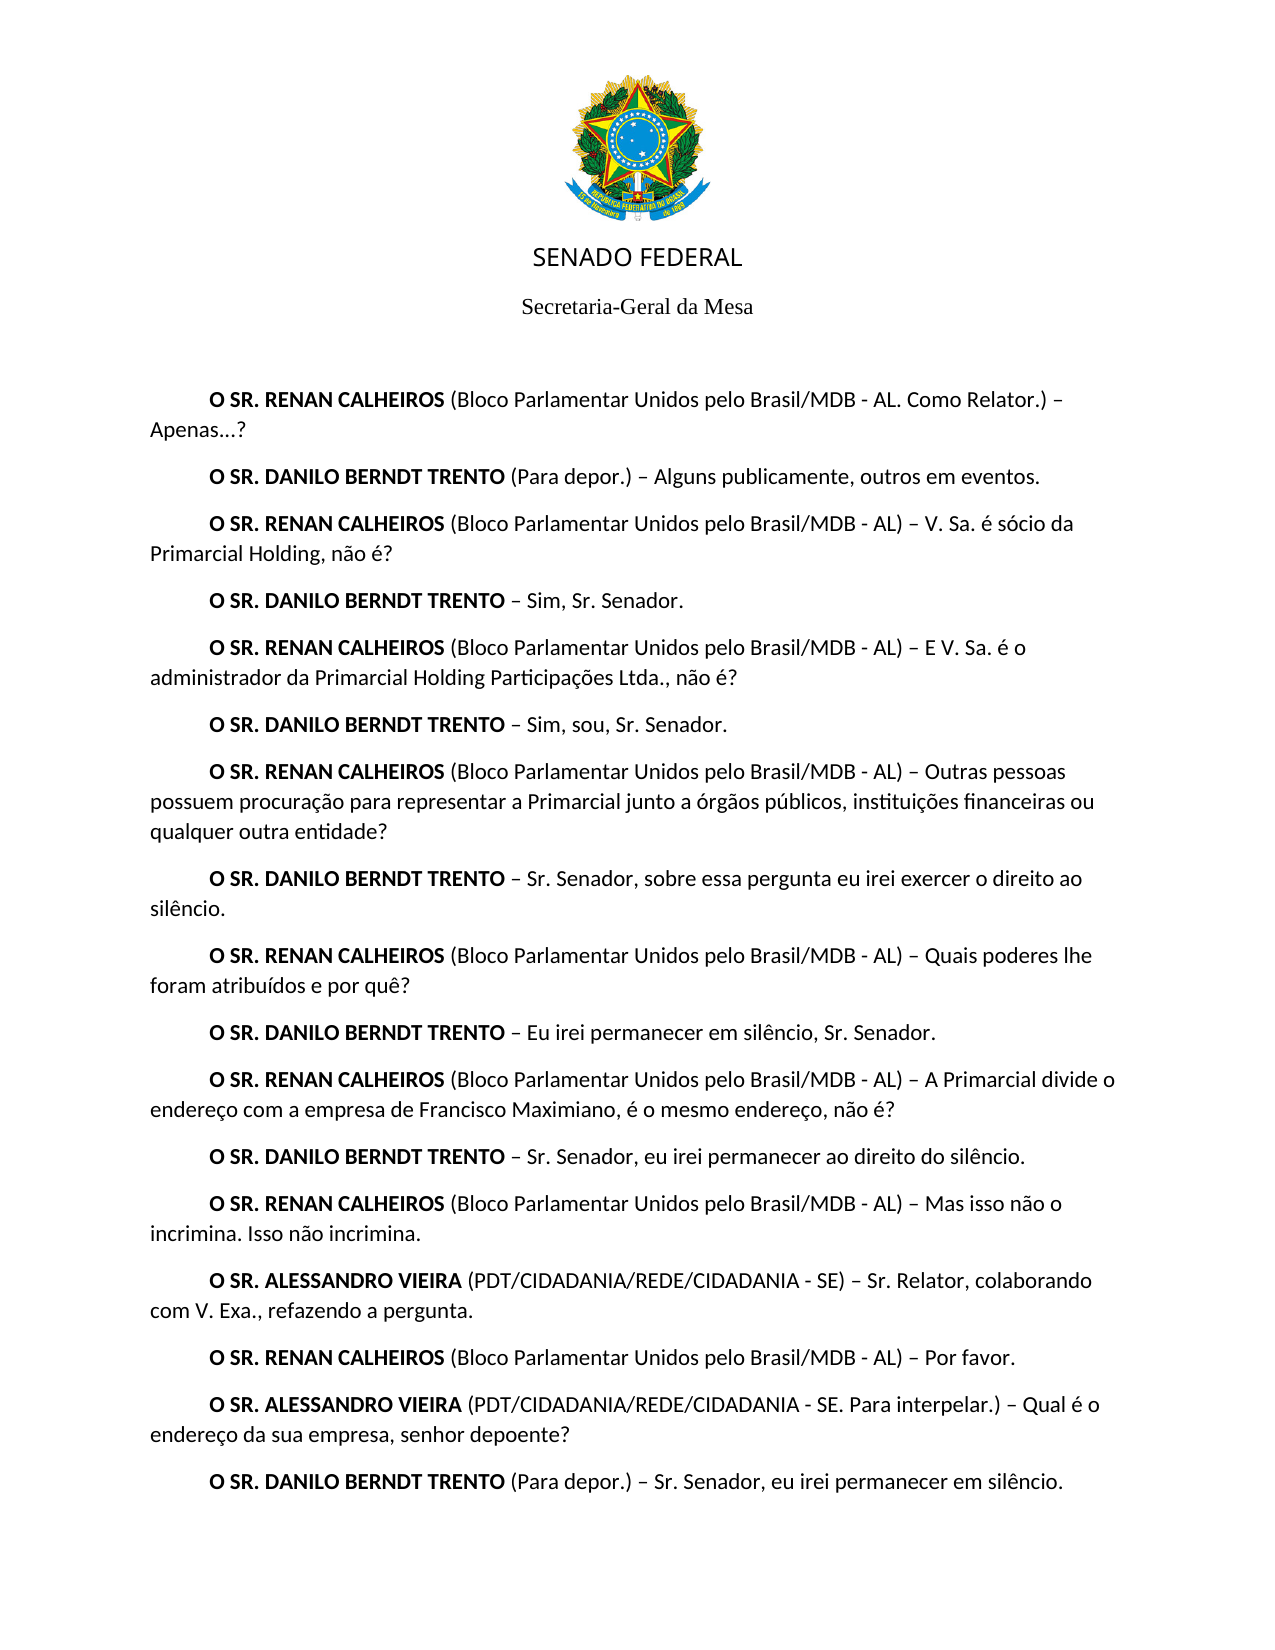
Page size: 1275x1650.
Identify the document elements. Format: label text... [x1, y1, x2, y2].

text O SR. RENAN CALHEIROS (Bloco Parlamentar Unidos pelo Brasil/MDB - AL) – A Primarcial divide o endereço com a empresa de Francisco Maximiano, é o mesmo endereço, não é? [150, 1065, 1125, 1123]
picture [564, 75, 711, 221]
text O SR. DANILO BERNDT TRENTO – Sim, Sr. Senador. [150, 586, 1125, 614]
text O SR. DANILO BERNDT TRENTO – Sr. Senador, eu irei permanecer ao direito do silêncio. [150, 1142, 1125, 1170]
text O SR. RENAN CALHEIROS (Bloco Parlamentar Unidos pelo Brasil/MDB - AL) – Outras pessoas possuem procuração para representar a Primarcial junto a órgãos públicos, instituições financeiras ou qualquer outra entidade? [150, 757, 1125, 845]
text O SR. DANILO BERNDT TRENTO – Sim, sou, Sr. Senador. [150, 710, 1125, 738]
text O SR. DANILO BERNDT TRENTO – Sr. Senador, sobre essa pergunta eu irei exercer o direito ao silêncio. [150, 864, 1125, 922]
text O SR. RENAN CALHEIROS (Bloco Parlamentar Unidos pelo Brasil/MDB - AL) – V. Sa. é sócio da Primarcial Holding, não é? [150, 509, 1125, 567]
text O SR. DANILO BERNDT TRENTO (Para depor.) – Alguns publicamente, outros em eventos. [150, 462, 1125, 490]
text O SR. RENAN CALHEIROS (Bloco Parlamentar Unidos pelo Brasil/MDB - AL) – Mas isso não o incrimina. Isso não incrimina. [150, 1189, 1125, 1247]
text O SR. DANILO BERNDT TRENTO – Eu irei permanecer em silêncio, Sr. Senador. [150, 1018, 1125, 1046]
text O SR. RENAN CALHEIROS (Bloco Parlamentar Unidos pelo Brasil/MDB - AL. Como Relator.) – Apenas...? [150, 385, 1125, 443]
text O SR. DANILO BERNDT TRENTO (Para depor.) – Sr. Senador, eu irei permanecer em silêncio. [150, 1467, 1125, 1495]
text O SR. ALESSANDRO VIEIRA (PDT/CIDADANIA/REDE/CIDADANIA - SE) – Sr. Relator, colaborando com V. Exa., refazendo a pergunta. [150, 1266, 1125, 1324]
text O SR. RENAN CALHEIROS (Bloco Parlamentar Unidos pelo Brasil/MDB - AL) – E V. Sa. é o administrador da Primarcial Holding Participações Ltda., não é? [150, 633, 1125, 691]
text O SR. RENAN CALHEIROS (Bloco Parlamentar Unidos pelo Brasil/MDB - AL) – Por favor. [150, 1343, 1125, 1371]
text O SR. ALESSANDRO VIEIRA (PDT/CIDADANIA/REDE/CIDADANIA - SE. Para interpelar.) – Qual é o endereço da sua empresa, senhor depoente? [150, 1390, 1125, 1448]
text O SR. RENAN CALHEIROS (Bloco Parlamentar Unidos pelo Brasil/MDB - AL) – Quais poderes lhe foram atribuídos e por quê? [150, 941, 1125, 999]
